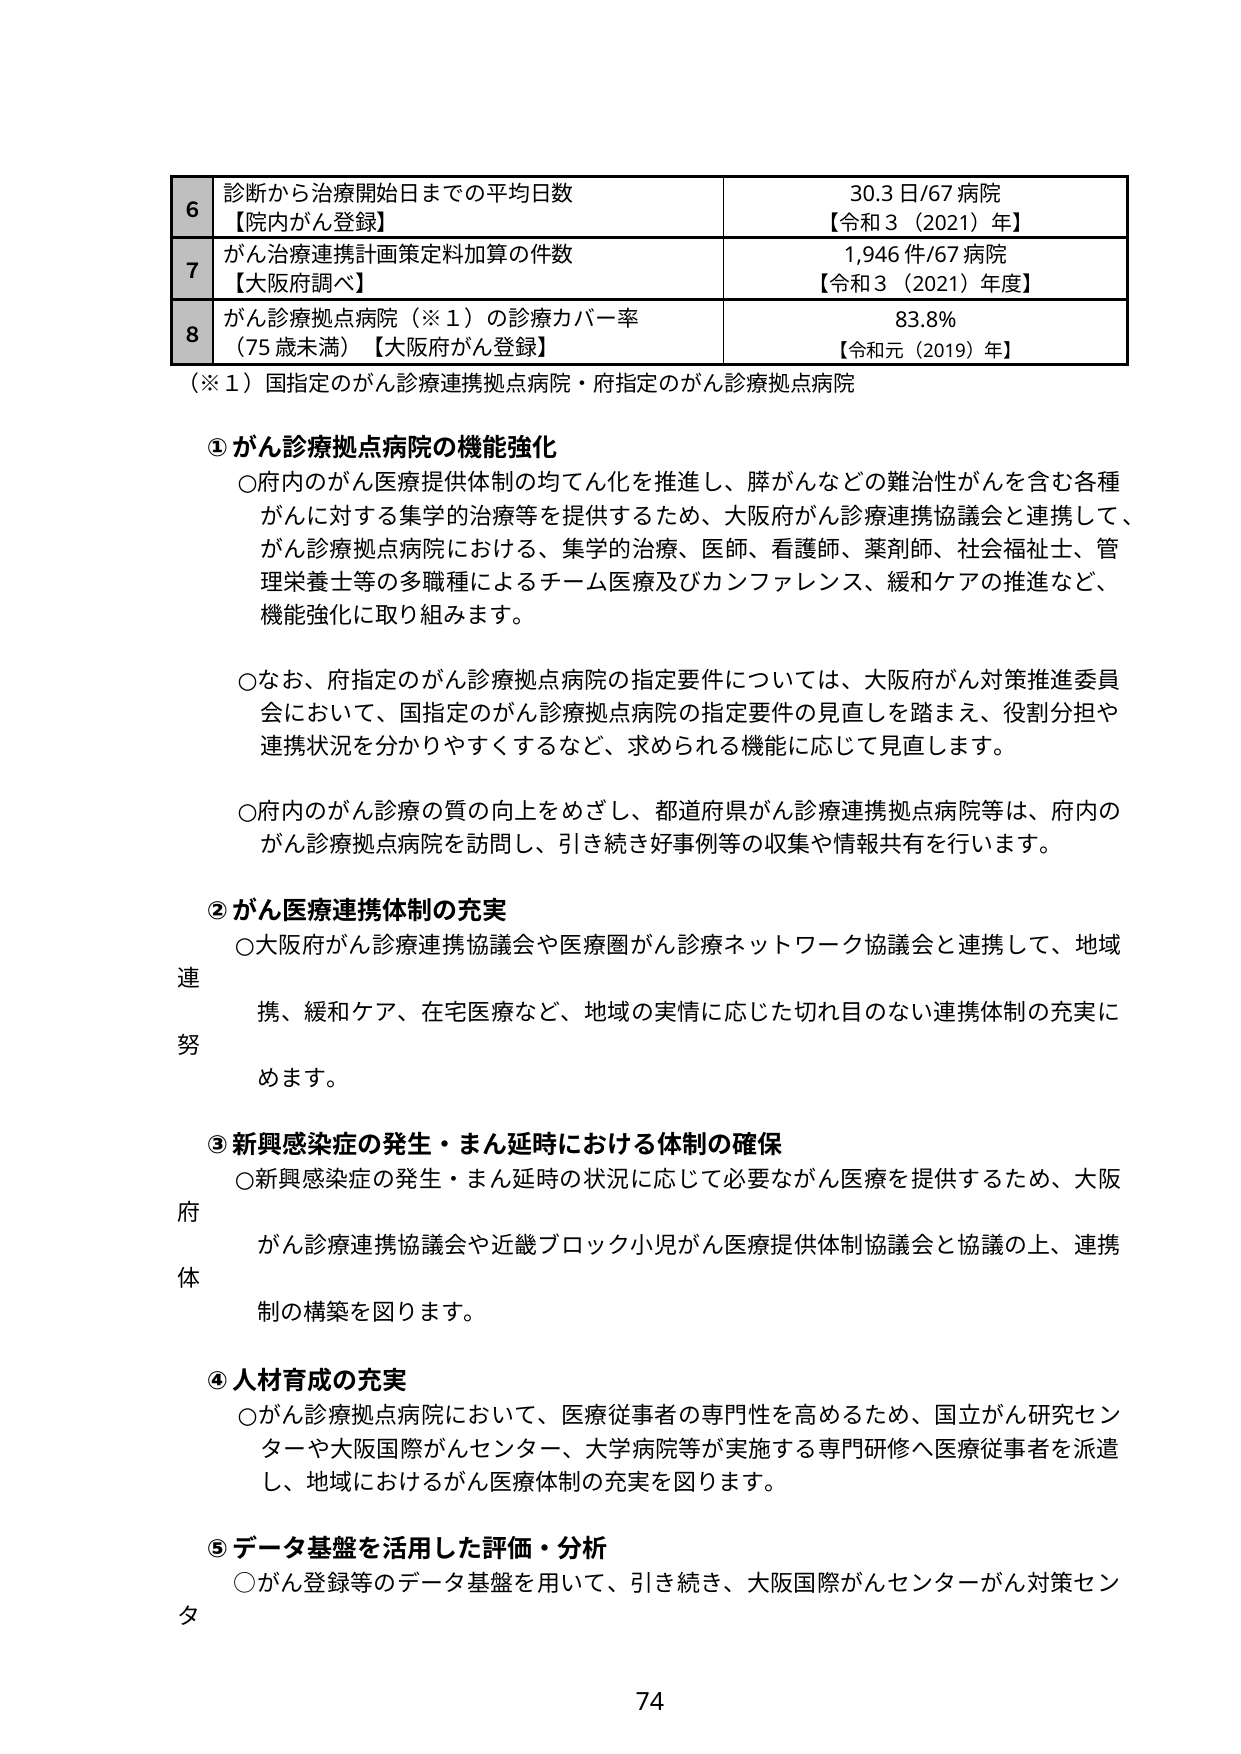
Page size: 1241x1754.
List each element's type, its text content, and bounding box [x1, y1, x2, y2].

text がん診療連携協議会や近畿ブロック小児がん医療提供体制協議会と協議の上、連携体 [177, 1227, 1122, 1293]
text ○新興感染症の発生・まん延時の状況に応じて必要ながん医療を提供するため、大阪府 [177, 1161, 1122, 1227]
table_cell ７ [173, 239, 212, 298]
text ○府内のがん診療の質の向上をめざし、都道府県がん診療連携拠点病院等は、府内のがん診療拠点病院を訪問し、引き続き好事例等の収集や情報共有を行います。 [237, 793, 1122, 859]
text 制の構築を図ります。 [177, 1293, 1122, 1327]
subtitle ②がん医療連携体制の充実 [177, 891, 1122, 927]
table_cell ６ [173, 178, 212, 236]
text ○府内のがん医療提供体制の均てん化を推進し、膵がんなどの難治性がんを含む各種がんに対する集学的治療等を提供するため、大阪府がん診療連携協議会と連携して、がん診療拠点病院における、集学的治療、医師、看護師、薬剤師、社会福祉士、管理栄養士等の多職種によるチーム医療及びカンファレンス、緩和ケアの推進など、機能強化に取り組みます。 [237, 464, 1122, 630]
text ○なお、府指定のがん診療拠点病院の指定要件については、大阪府がん対策推進委員会において、国指定のがん診療拠点病院の指定要件の見直しを踏まえ、役割分担や連携状況を分かりやすくするなど、求められる機能に応じて見直します。 [237, 662, 1122, 761]
table_cell 83.8% 【令和元（2019）年】 [724, 301, 1126, 363]
table_cell 30.3日/67病院 【令和３（2021）年】 [724, 178, 1126, 236]
text めます。 [177, 1060, 1122, 1093]
table_cell がん治療連携計画策定料加算の件数 【大阪府調べ】 [214, 239, 723, 298]
subtitle ④人材育成の充実 [177, 1361, 1122, 1397]
subtitle ③新興感染症の発生・まん延時における体制の確保 [177, 1124, 1122, 1161]
text ○大阪府がん診療連携協議会や医療圏がん診療ネットワーク協議会と連携して、地域連 [177, 927, 1122, 993]
text （※１）国指定のがん診療連携拠点病院・府指定のがん診療拠点病院 [177, 366, 1122, 398]
table_cell 1,946件/67病院 【令和３（2021）年度】 [724, 239, 1126, 298]
table_cell がん診療拠点病院（※１）の診療カバー率 （75歳未満）【大阪府がん登録】 [214, 301, 723, 363]
text 携、緩和ケア、在宅医療など、地域の実情に応じた切れ目のない連携体制の充実に努 [177, 993, 1122, 1060]
table_cell 診断から治療開始日までの平均日数 【院内がん登録】 [214, 178, 723, 236]
text ○がん診療拠点病院において、医療従事者の専門性を高めるため、国立がん研究センターや大阪国際がんセンター、大学病院等が実施する専門研修へ医療従事者を派遣し、地域におけるがん医療体制の充実を図ります。 [237, 1397, 1122, 1497]
text ○がん登録等のデータ基盤を用いて、引き続き、大阪国際がんセンターがん対策センタ [177, 1564, 1122, 1631]
subtitle ①がん診療拠点病院の機能強化 [177, 428, 1122, 464]
subtitle ⑤データ基盤を活用した評価・分析 [177, 1528, 1122, 1564]
table_cell ８ [173, 301, 212, 363]
